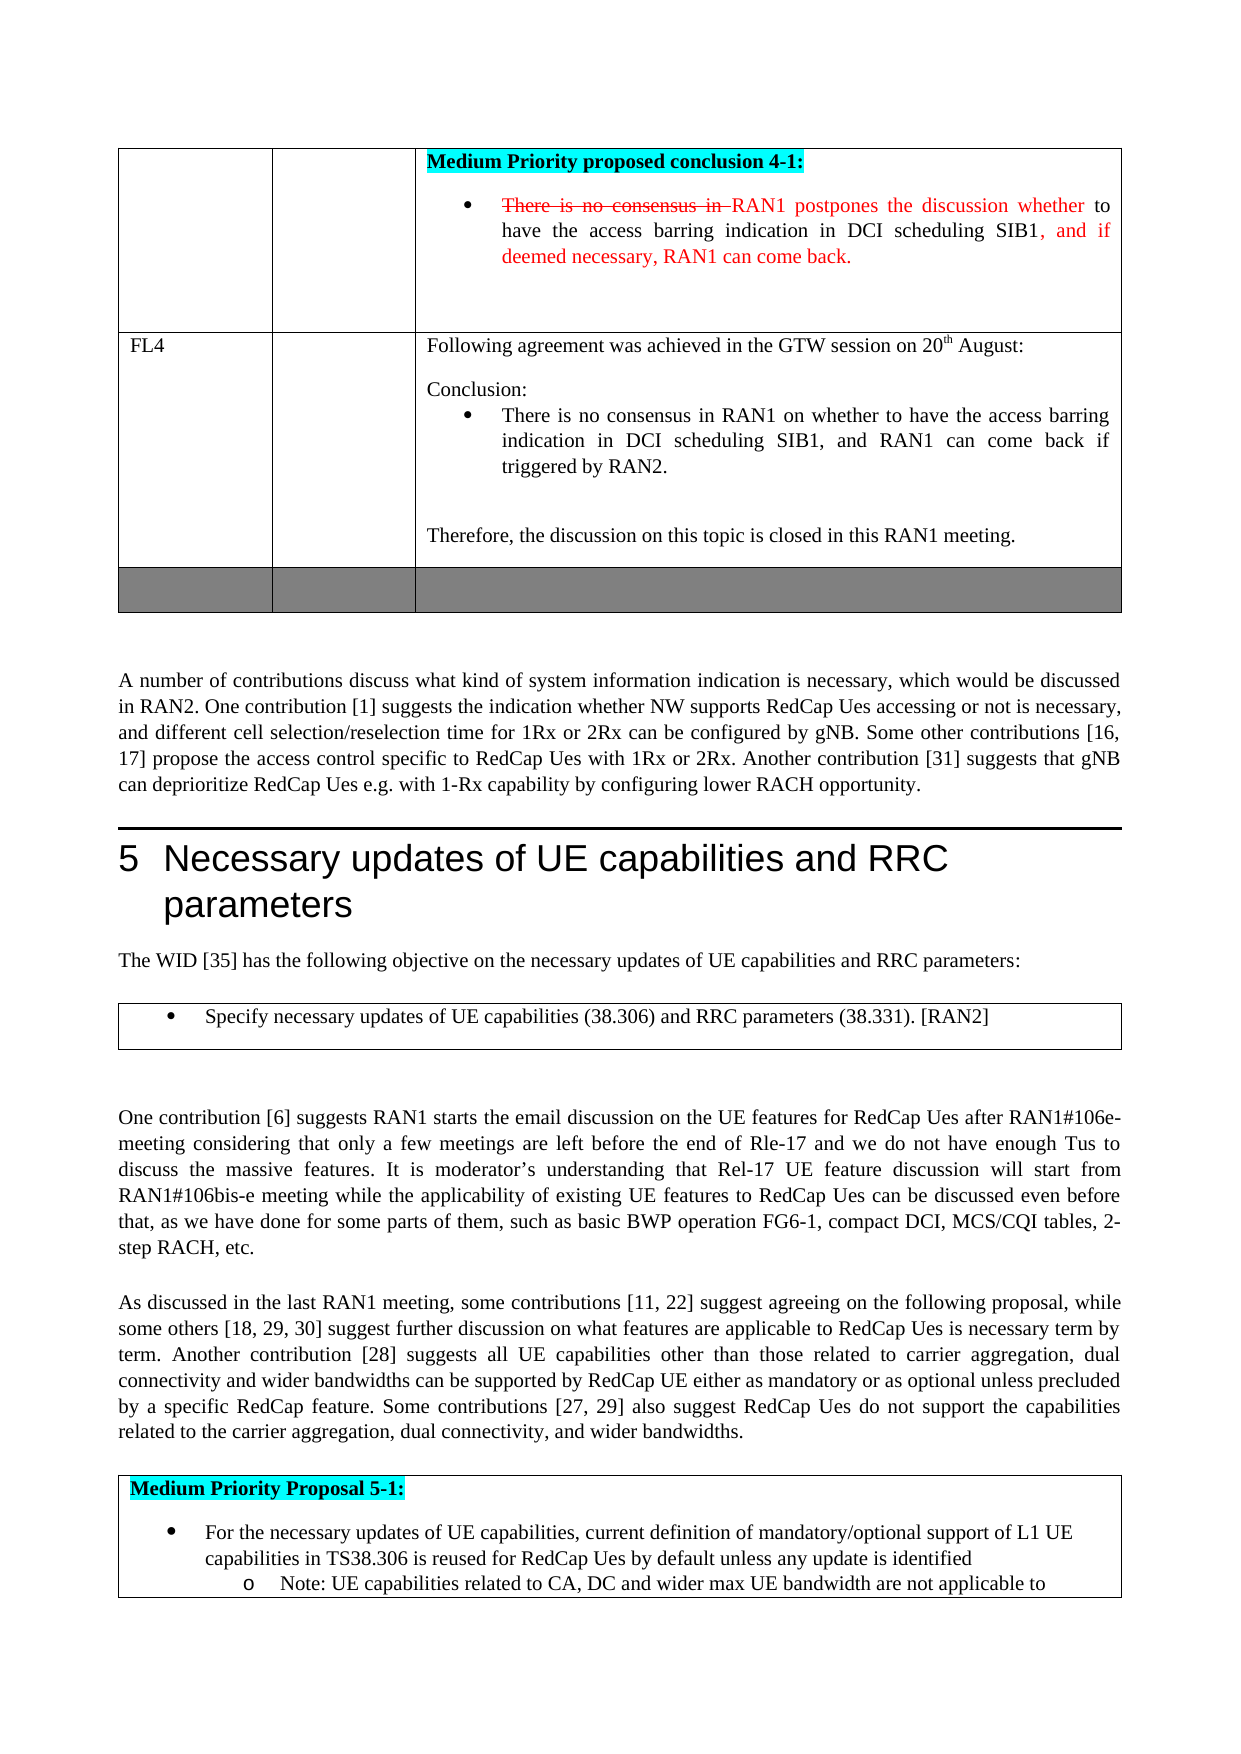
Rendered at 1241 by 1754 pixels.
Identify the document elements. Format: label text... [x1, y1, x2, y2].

table_cell [273, 568, 415, 612]
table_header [119, 1476, 1121, 1597]
text As discussed in the last RAN1 meeting, some contributions [11, 22] suggest agreeing on the following proposal, while some others [18, 29, 30] suggest further discussion on what features are applicable to RedCap Ues is necessary term by term. Another contribution [28] suggests all UE capabilities other than those related to carrier aggregation, dual connectivity and wider bandwidths can be supported by RedCap UE either as mandatory or as optional unless precluded by a specific RedCap feature. Some contributions [27, 29] also suggest RedCap Ues do not support the capabilities related to the carrier aggregation, dual connectivity, and wider bandwidths. [118, 1290, 1122, 1443]
text The WID [35] has the following objective on the necessary updates of UE capabilities and RRC parameters: [118, 948, 1122, 972]
table_cell [416, 568, 1121, 612]
table_cell FL4 [119, 333, 272, 567]
table_cell [273, 333, 415, 567]
text One contribution [6] suggests RAN1 starts the email discussion on the UE features for RedCap Ues after RAN1#106e-meeting considering that only a few meetings are left before the end of Rle-17 and we do not have enough Tus to discuss the massive features. It is moderator’s understanding that Rel-17 UE feature discussion will start from RAN1#106bis-e meeting while the applicability of existing UE features to RedCap Ues can be discussed even before that, as we have done for some parts of them, such as basic BWP operation FG6-1, compact DCI, MCS/CQI tables, 2-step RACH, etc. [118, 1105, 1122, 1259]
table_cell [273, 149, 415, 332]
table_cell FL [119, 149, 272, 332]
table_cell [119, 568, 272, 612]
text A number of contributions discuss what kind of system information indication is necessary, which would be discussed in RAN2. One contribution [1] suggests the indication whether NW supports RedCap Ues accessing or not is necessary, and different cell selection/reselection time for 1Rx or 2Rx can be configured by gNB. Some other contributions [16, 17] propose the access control specific to RedCap Ues with 1Rx or 2Rx. Another contribution [31] suggests that gNB can deprioritize RedCap Ues e.g. with 1-Rx capability by configuring lower RACH opportunity. [118, 668, 1122, 796]
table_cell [416, 149, 1121, 332]
subtitle Necessary updates of UE capabilities and RRC parameters [118, 830, 1122, 926]
table_cell Following agreement was achieved in the GTW session on 20th August: Conclusion: There is no consensus in RAN1 on whether to have the access barring indication in DCI scheduling SIB1, and RAN1 can come back if triggered by RAN2. Therefore, the discussion on this topic is closed in this RAN1 meeting. [416, 333, 1121, 567]
table_header Specify necessary updates of UE capabilities (38.306) and RRC parameters (38.331). [RAN2] [119, 1004, 1121, 1049]
